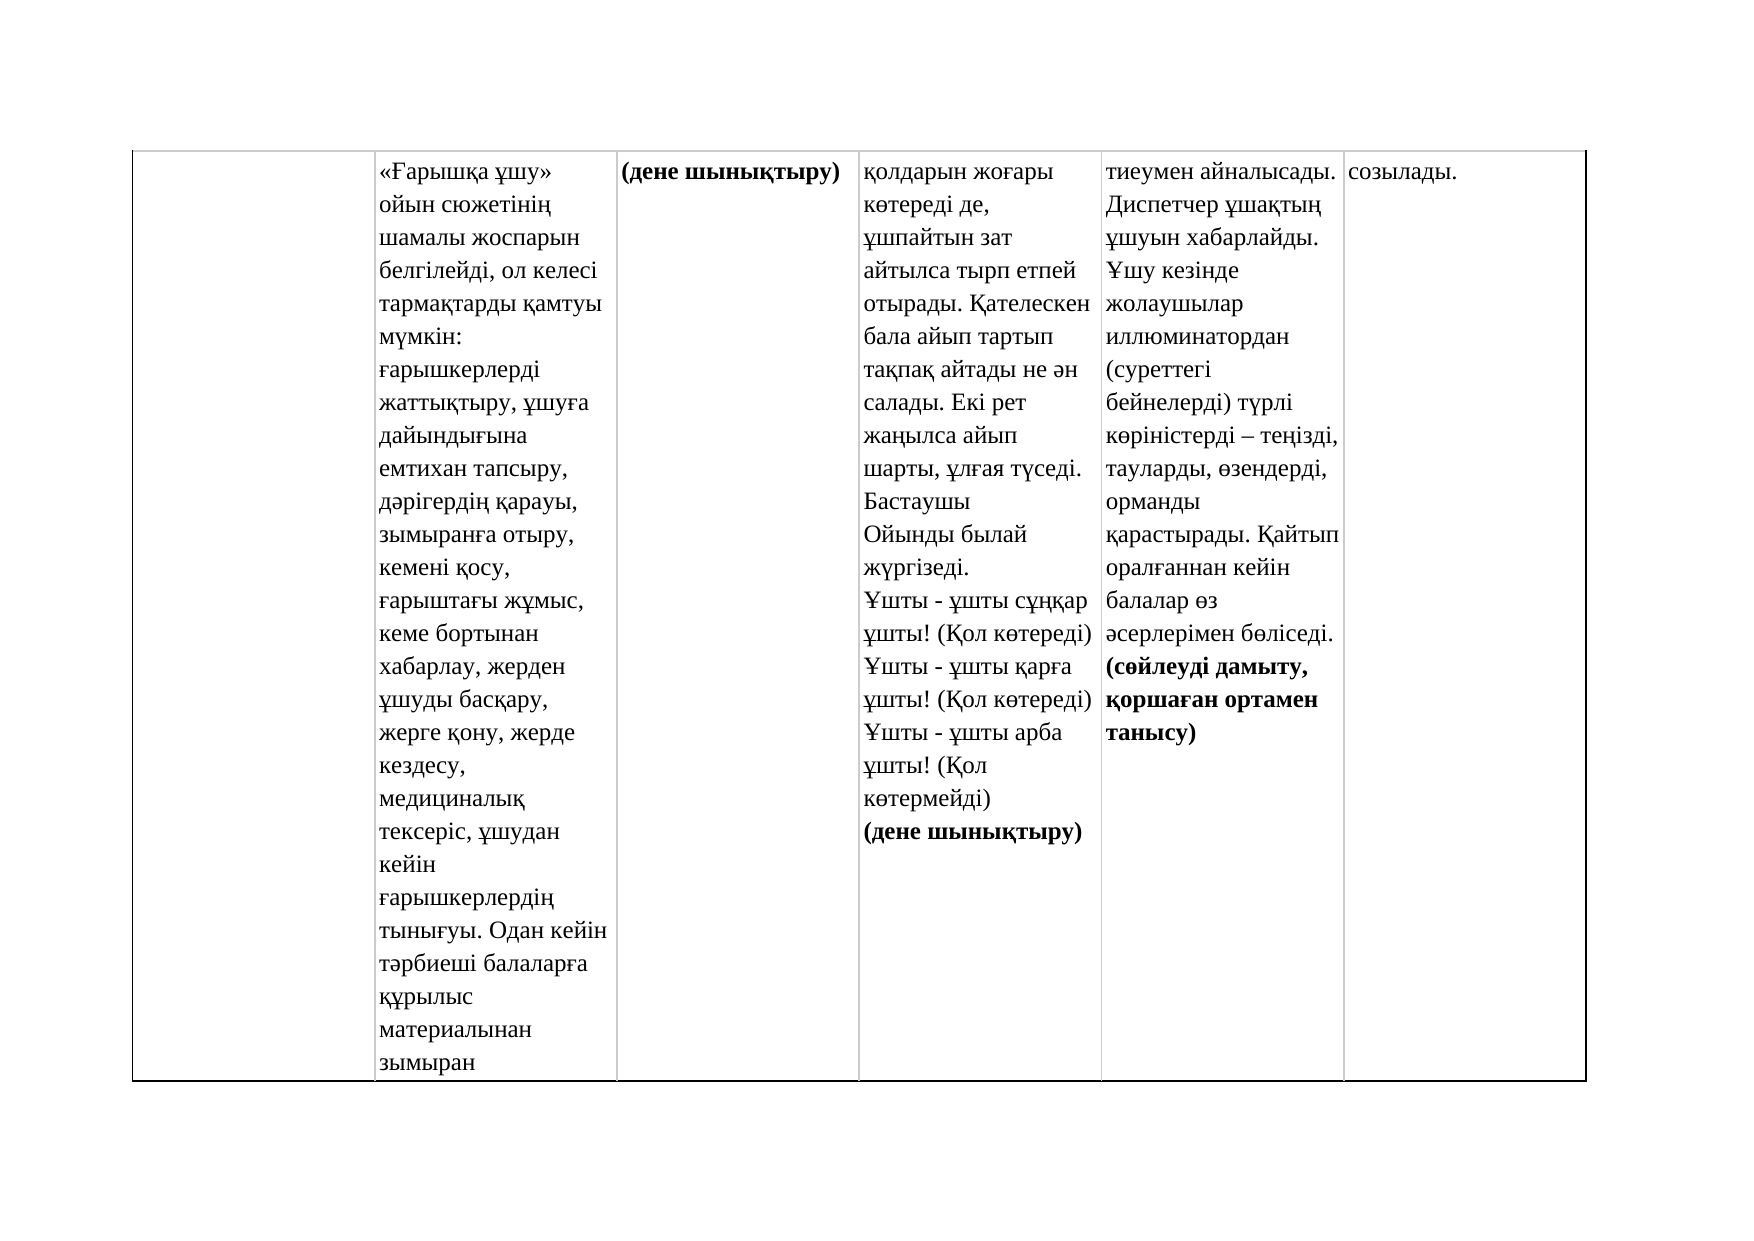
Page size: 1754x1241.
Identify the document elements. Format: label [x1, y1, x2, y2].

table_cell [376, 152, 616, 1080]
table_cell [133, 152, 374, 1080]
table_cell [1102, 152, 1343, 1080]
table_cell [1345, 152, 1585, 1080]
table_cell [860, 152, 1101, 1080]
table_cell [618, 152, 858, 1080]
